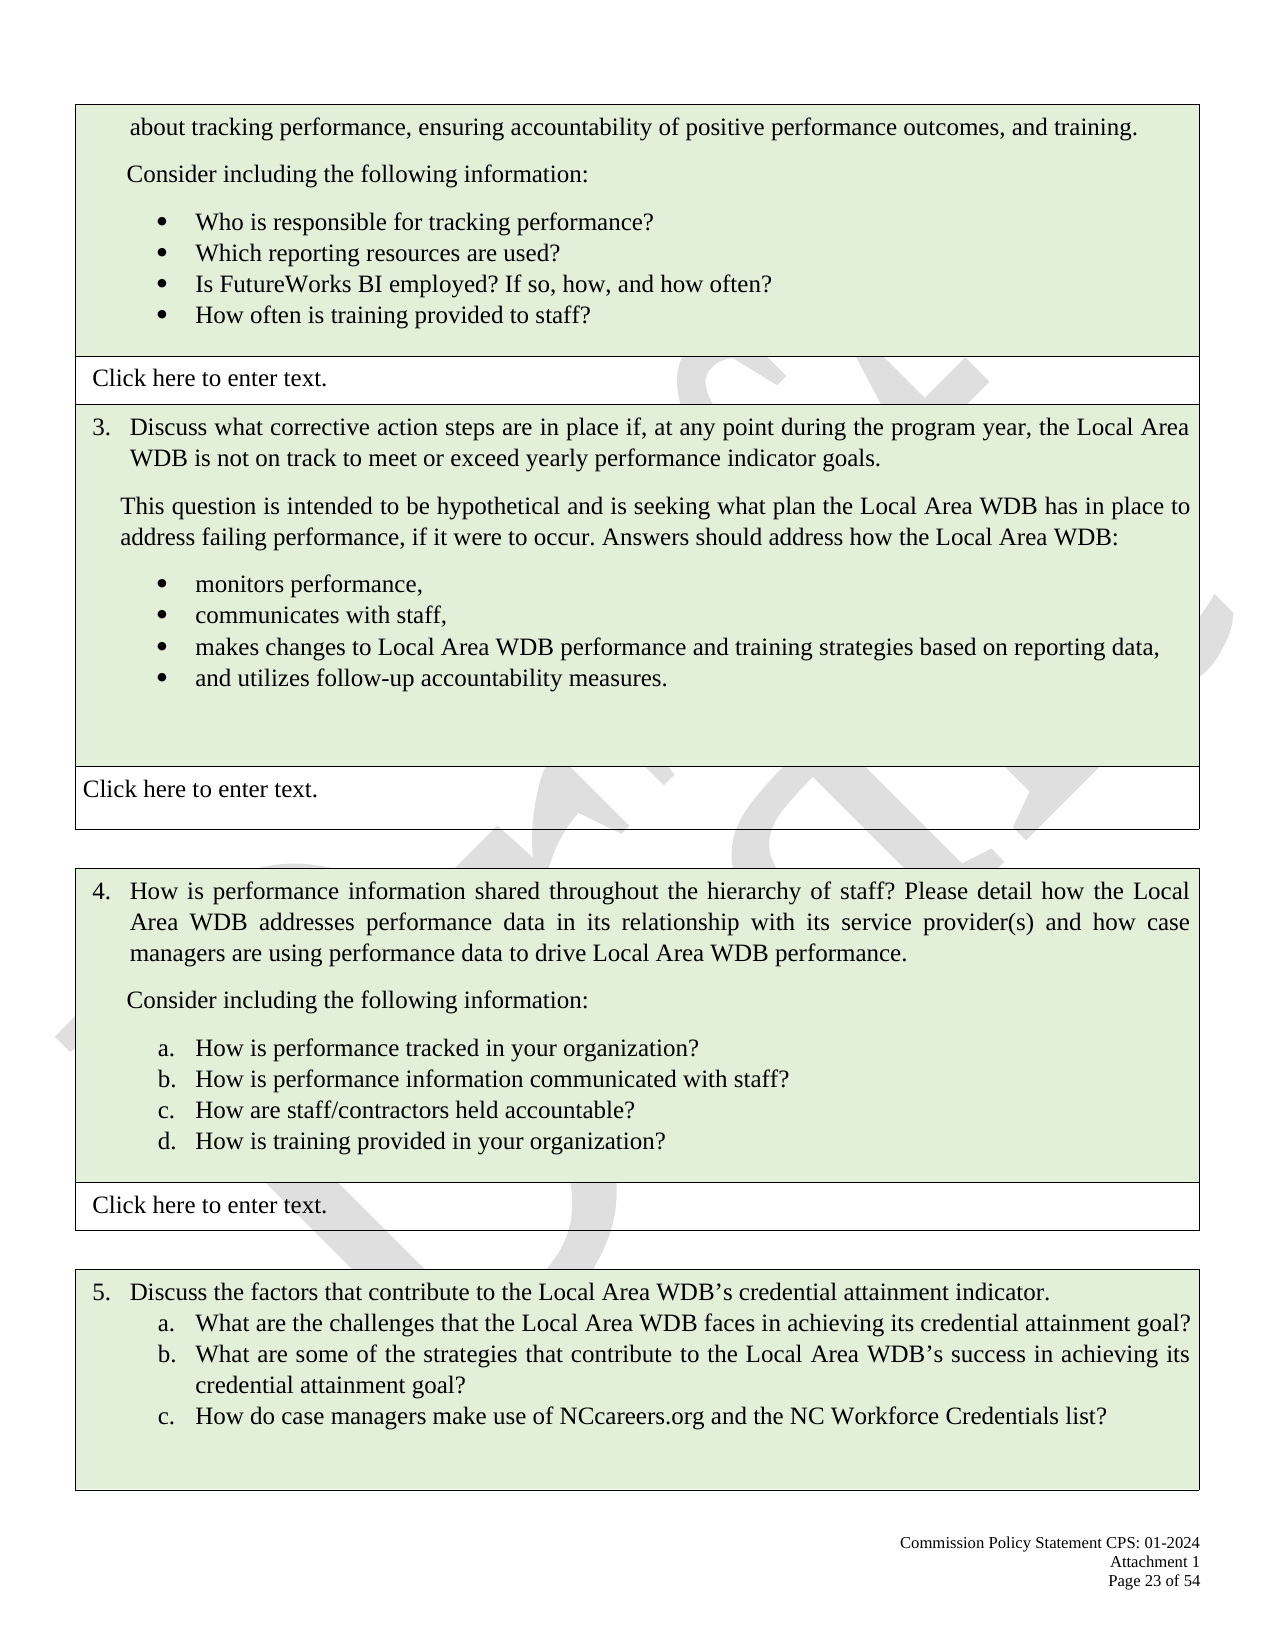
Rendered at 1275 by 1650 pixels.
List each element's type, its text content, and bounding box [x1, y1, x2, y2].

table_cell Discuss what corrective action steps are in place if, at any point during the program year, the Local Area WDB is not on track to meet or exceed yearly performance indicator goals. This question is intended to be hypothetical and is seeking what plan the Local Area WDB has in place to address failing performance, if it were to occur. Answers should address how the Local Area WDB: monitors performance, communicates with staff, makes changes to Local Area WDB performance and training strategies based on reporting data, and utilizes follow-up accountability measures. [76, 405, 1199, 766]
table_header How is performance information shared throughout the hierarchy of staff? Please detail how the Local Area WDB addresses performance data in its relationship with its service provider(s) and how case managers are using performance data to drive Local Area WDB performance. Consider including the following information: How is performance tracked in your organization? How is performance information communicated with staff? How are staff/contractors held accountable? How is training provided in your organization? [76, 869, 1199, 1182]
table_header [76, 105, 1199, 356]
table_header Discuss the factors that contribute to the Local Area WDB’s credential attainment indicator. What are the challenges that the Local Area WDB faces in achieving its credential attainment goal? What are some of the strategies that contribute to the Local Area WDB’s success in achieving its credential attainment goal? How do case managers make use of NCcareers.org and the NC Workforce Credentials list? [76, 1270, 1199, 1489]
